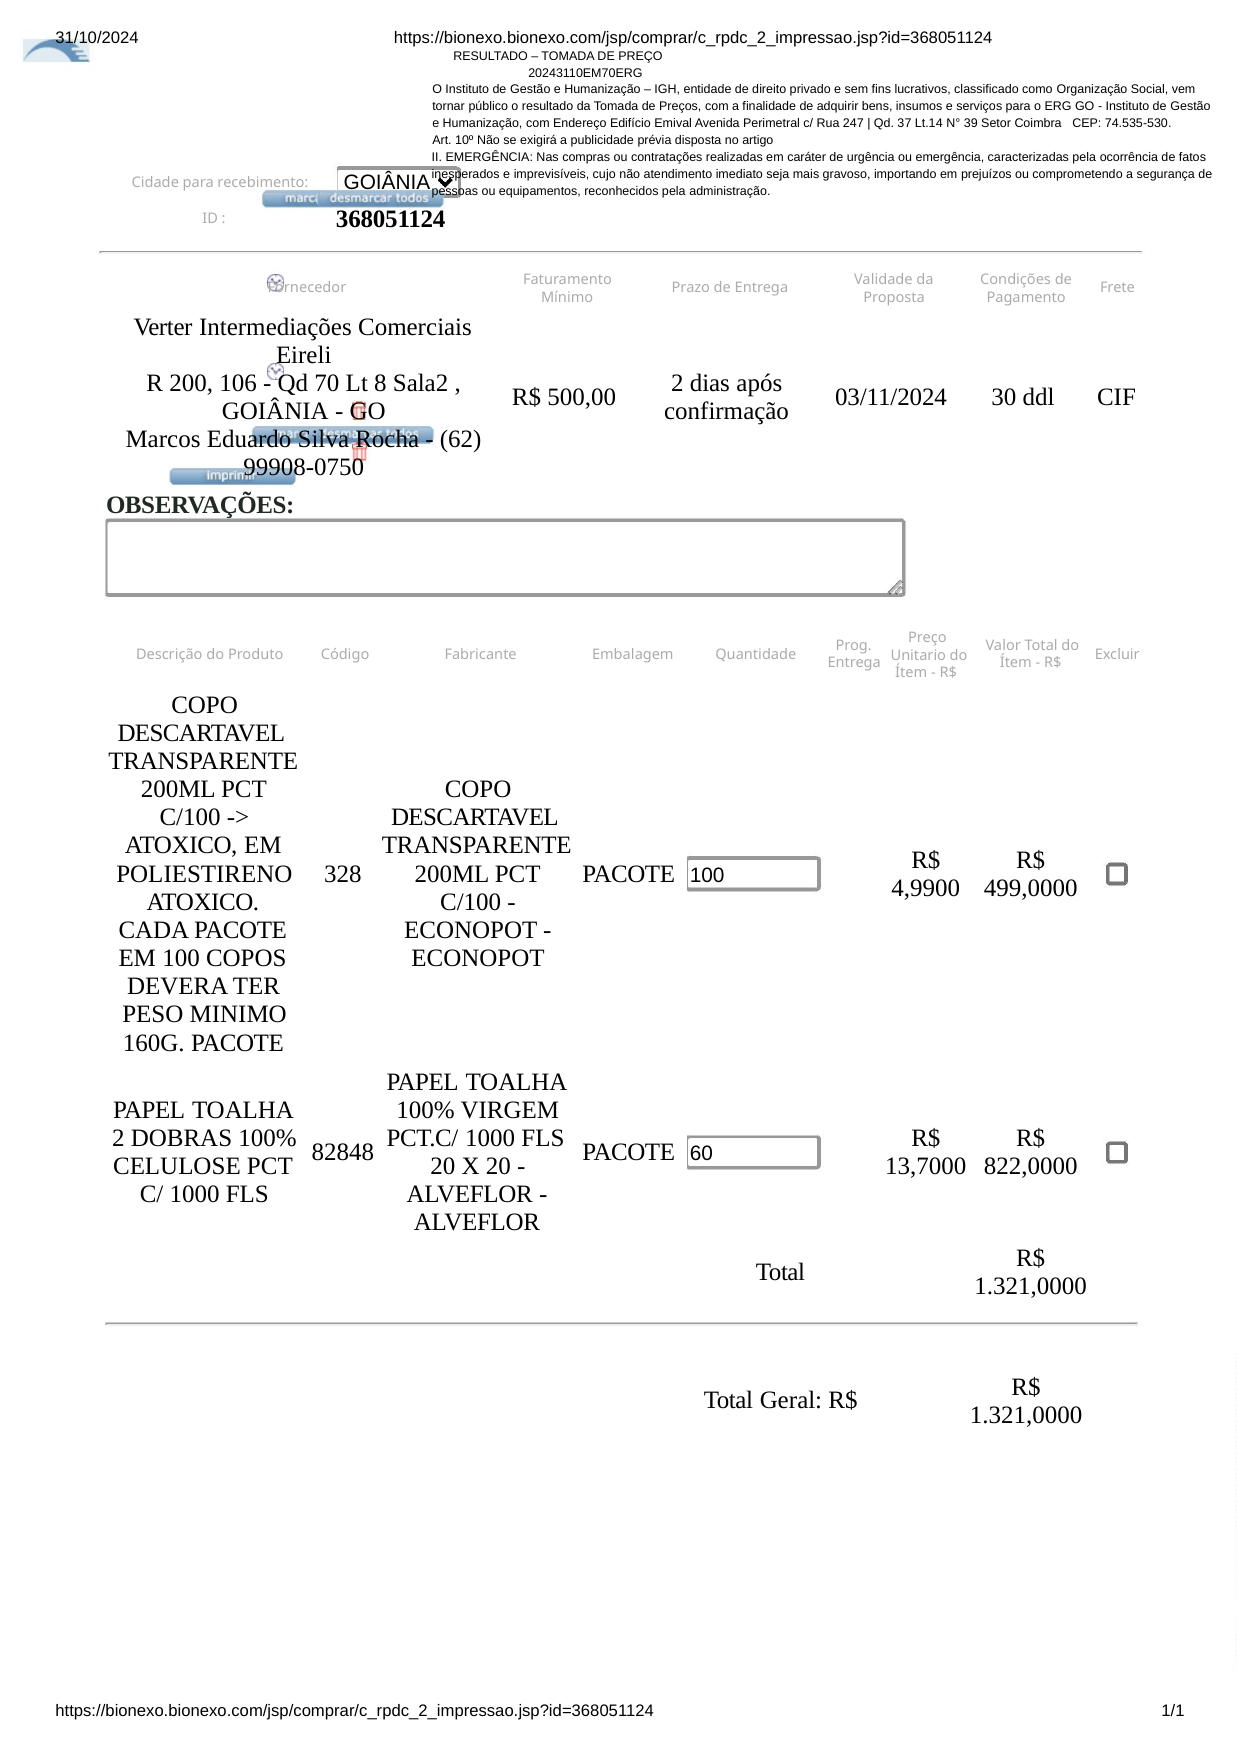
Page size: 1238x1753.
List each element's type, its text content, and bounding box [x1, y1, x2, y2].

text Fabricante [444, 646, 533, 663]
text R 200, 106 - Qd 70 Lt 8 Sala2 , [146, 369, 486, 397]
text PACOTE 60 [582, 1138, 739, 1166]
text PESO MINIMO [122, 1001, 315, 1028]
text ID : [202, 209, 322, 227]
text R$ [911, 1124, 965, 1152]
text ALVEFLOR - [406, 1180, 594, 1208]
text .321,0000 [987, 1273, 1112, 1300]
text pessoas ou equipamentos, reconhecidos pela administração. [433, 184, 1237, 198]
text Prazo de Entrega [671, 278, 803, 296]
text R$ [911, 846, 965, 874]
text 1 [969, 1401, 982, 1429]
text CADA PACOTE [118, 916, 315, 944]
text TRANSPARENTE [108, 747, 328, 775]
text Embalagem [592, 646, 689, 663]
text Mínimo [541, 288, 627, 305]
picture [0, 0, 1238, 1753]
text e Humanização, com Endereço Edifício Emival Avenida Perimetral c/ Rua 247 | Qd. 37 Lt.14 N° 39 Setor Coimbra CEP: 74.535-530. [432, 117, 1237, 131]
text 200ML PCT [414, 860, 582, 888]
text Entrega [827, 654, 899, 671]
text CIF [1097, 383, 1161, 411]
text Marcos Eduardo Silva Rocha - (62) [125, 425, 507, 453]
text Validade da [854, 271, 951, 288]
text 60G. PACOTE [135, 1029, 311, 1057]
text 00ML PCT [153, 776, 293, 803]
text Fornecedor [267, 278, 361, 296]
text PACOTE 100 [582, 860, 751, 888]
text Frete [1100, 278, 1155, 296]
text Excluir [1094, 646, 1158, 663]
text Faturamento [523, 271, 627, 288]
text C/100 - [440, 888, 541, 916]
text Descrição do Produto [136, 646, 294, 663]
text RESULTADO – TOMADA DE PREÇO [453, 49, 691, 63]
text 30 ddl [991, 383, 1079, 411]
text ECONOPOT [411, 944, 577, 972]
text ALVEFLOR [414, 1208, 594, 1236]
text Valor Total do [985, 636, 1097, 654]
text Total Geral: R$ [703, 1387, 884, 1414]
text DEVERA TER [127, 973, 315, 1000]
text 9908-0750 [256, 453, 389, 481]
text COPO [444, 776, 536, 803]
text R$ [1016, 846, 1070, 874]
text 20 X 20 - [430, 1152, 594, 1180]
text Eireli [276, 341, 499, 369]
text ATOXICO, EM [124, 832, 386, 859]
text GOIÂNIA [343, 171, 455, 194]
text Condições de [980, 271, 1087, 288]
text inesperados e imprevisíveis, cujo não atendimento imediato seja mais gravoso, importando em prejuízos ou comprometendo a segurança de [431, 167, 1237, 181]
text .321,0000 [982, 1401, 1107, 1429]
text Unitario do [899, 646, 983, 663]
text CELULOSE PCT [113, 1152, 322, 1180]
text PAPEL TOALHA [386, 1068, 594, 1096]
text C/100 -> [159, 804, 293, 831]
text ATOXICO. [146, 888, 386, 916]
text Art. 10º Não se exigirá a publicidade prévia disposta no artigo [432, 133, 1237, 147]
text Ítem - R$ [999, 654, 1097, 671]
text ECONOPOT - [404, 916, 577, 944]
text C/ 1000 FLS [139, 1180, 322, 1208]
text 4 [891, 874, 904, 902]
text OBSERVAÇÕES: [106, 491, 328, 519]
text COPO [171, 691, 328, 719]
text R$ [1016, 1124, 1070, 1152]
text https://bionexo.bionexo.com/jsp/comprar/c_rpdc_2_impressao.jsp?id=368051124 [394, 29, 1018, 47]
text 8 [311, 1138, 324, 1166]
text 13,7000 822,0000 [885, 1152, 1102, 1180]
text R$ 500,00 [512, 383, 641, 411]
text EM 100 COPOS [118, 944, 315, 972]
text tornar público o resultado da Tomada de Preços, com a finalidade de adquirir bens, insumos e serviços para o ERG GO - Instituto de Gestão [432, 100, 1237, 114]
text GOIÂNIA - GO [222, 397, 486, 425]
text Preço [908, 628, 983, 646]
text Cidade para recebimento: [131, 174, 322, 191]
text 2 [112, 1124, 149, 1152]
text Quantidade [715, 646, 811, 663]
text 100% VIRGEM [396, 1096, 594, 1124]
text PAPEL TOALHA [113, 1096, 322, 1124]
text confirmação [664, 397, 814, 425]
text 2 dias após [671, 369, 814, 397]
text 2848 [324, 1138, 399, 1166]
text DESCARTAVEL [117, 719, 328, 747]
text Total [756, 1259, 833, 1286]
text POLIESTIRENO 328 [116, 860, 386, 888]
text 68051124 [348, 205, 473, 233]
text 9 [243, 453, 256, 481]
text Prog. [835, 636, 899, 654]
text R$ [1011, 1373, 1112, 1401]
text https://bionexo.bionexo.com/jsp/comprar/c_rpdc_2_impressao.jsp?id=368051124 [55, 1702, 680, 1720]
text Código [321, 646, 386, 663]
text 1/10/2024 [64, 29, 163, 47]
text II. EMERGÊNCIA: Nas compras ou contratações realizadas em caráter de urgência ou emergência, caracterizadas pela ocorrência de fatos [431, 150, 1237, 164]
text 20243110EM70ERG [528, 66, 662, 80]
text DESCARTAVEL [391, 804, 601, 831]
text Proposta [863, 288, 951, 305]
text Pagamento [986, 288, 1087, 305]
text R$ [1016, 1244, 1070, 1272]
text DOBRAS 100% [149, 1124, 322, 1152]
text Verter Intermediações Comerciais [133, 313, 499, 341]
text PCT.C/ 1000 FLS [386, 1124, 594, 1152]
text TRANSPARENTE [386, 832, 601, 859]
text 1/1 [1161, 1702, 1209, 1720]
text 1 [974, 1273, 987, 1300]
text 03/11/2024 [835, 383, 974, 411]
text ,9900 499,0000 [904, 874, 1102, 902]
text Ítem - R$ [895, 663, 983, 681]
text O Instituto de Gestão e Humanização – IGH, entidade de direito privado e sem fins lucrativos, classificado como Organização Social, vem [432, 83, 1237, 97]
